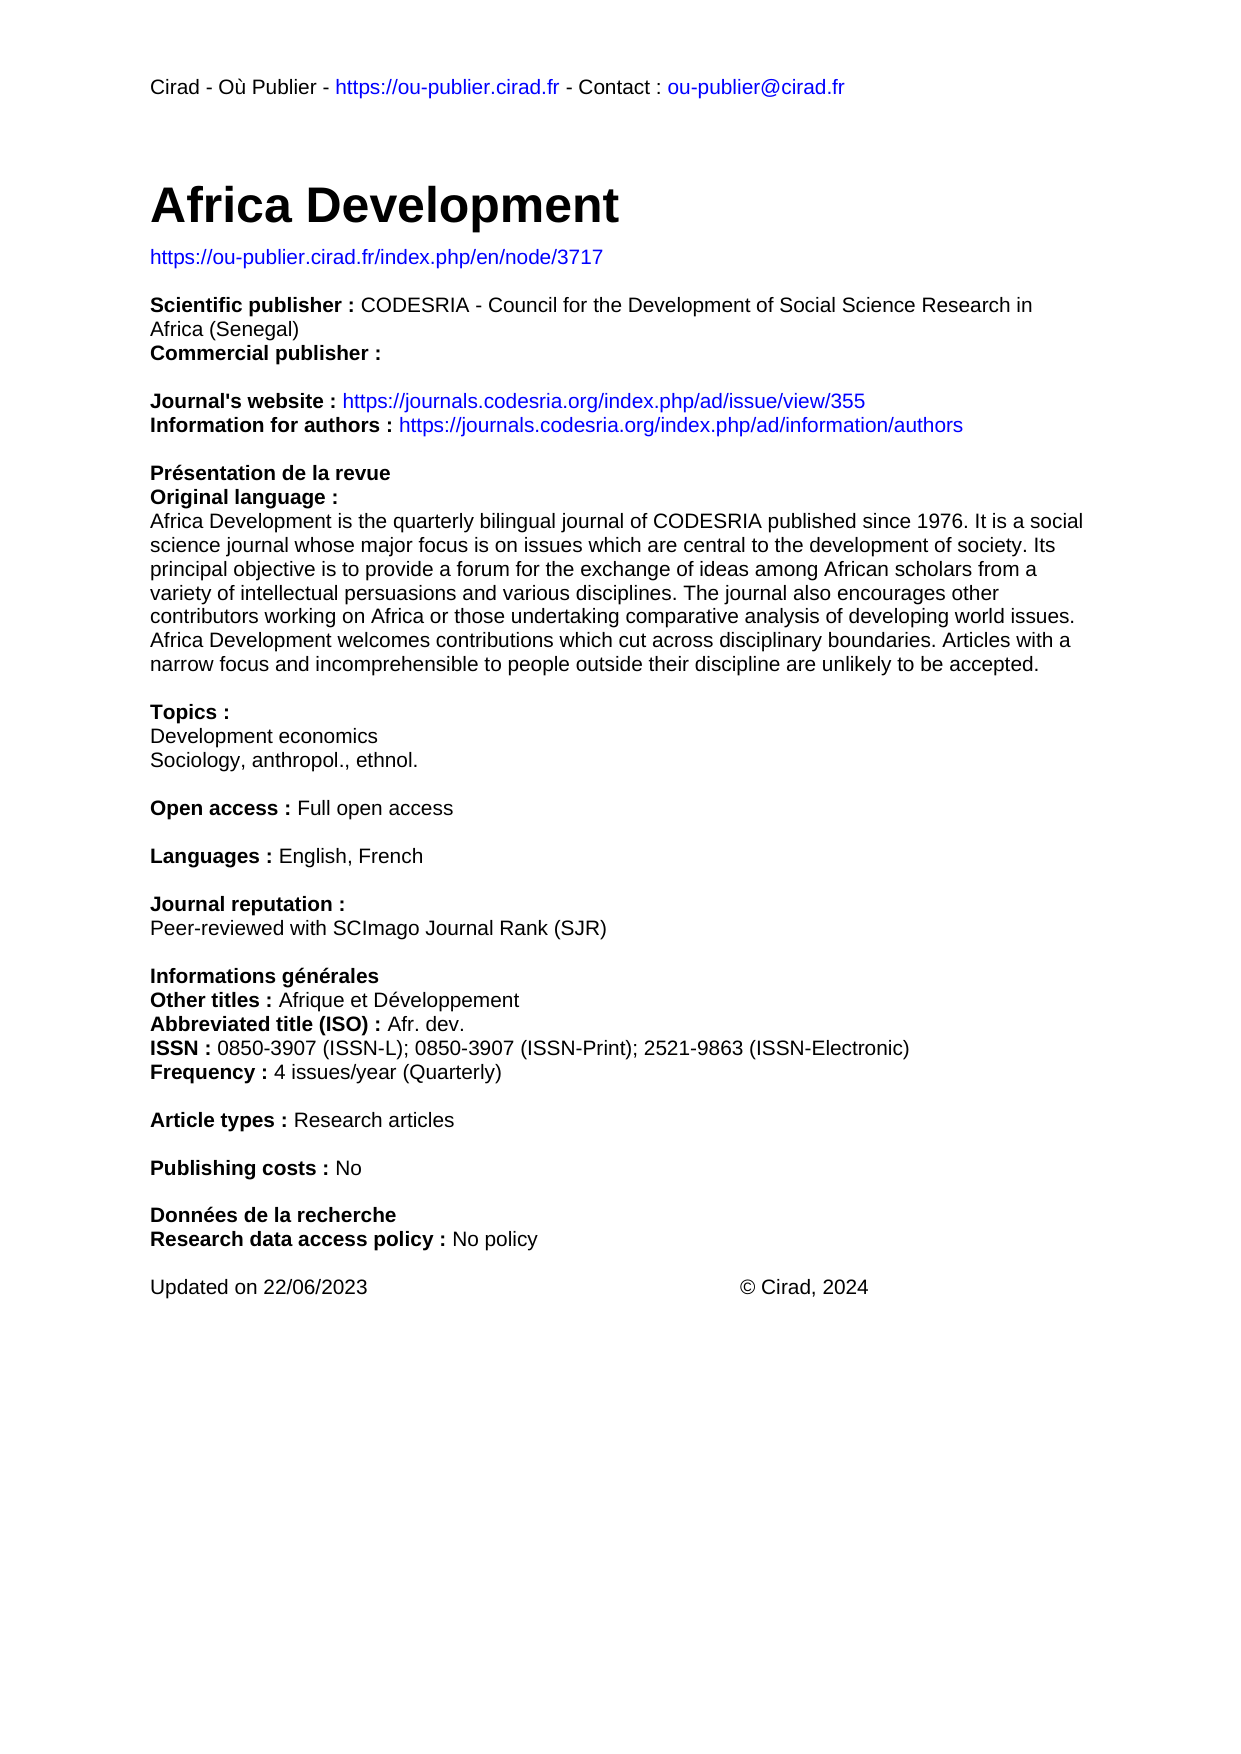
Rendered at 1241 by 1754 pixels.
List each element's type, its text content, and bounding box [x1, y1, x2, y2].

text Article types : Research articlesPublishing costs : NoDonnées de la rechercheResearch data access policy : No policyUpdated on 22/06/2023 © Cirad, 2024 [150, 1083, 1090, 1299]
subtitle Africa Development [150, 175, 1090, 232]
text Africa Development is the quarterly bilingual journal of CODESRIA published since 1976. It is a social science journal whose major focus is on issues which are central to the development of society. Its principal objective is to provide a forum for the exchange of ideas among African scholars from a variety of intellectual persuasions and various disciplines. The journal also encourages other contributors working on Africa or those undertaking comparative analysis of developing world issues.Africa Development welcomes contributions which cut across disciplinary boundaries. Articles with a narrow focus and incomprehensible to people outside their discipline are unlikely to be accepted. [150, 508, 1090, 676]
text https://ou-publier.cirad.fr/index.php/en/node/3717 [150, 245, 1090, 269]
text Topics : Development economicsSociology, anthropol., ethnol.Open access : Full open accessLanguages : English, FrenchJournal reputation : Peer-reviewed with SCImago Journal Rank (SJR)Informations généralesOther titles : Afrique et DéveloppementAbbreviated title (ISO) : Afr. dev.ISSN : 0850-3907 (ISSN-L); 0850-3907 (ISSN-Print); 2521-9863 (ISSN-Electronic)Frequency : 4 issues/year (Quarterly) [150, 700, 1090, 1083]
text Scientific publisher : CODESRIA - Council for the Development of Social Science Research in Africa (Senegal)Commercial publisher : Journal's website : https://journals.codesria.org/index.php/ad/issue/view/355Information for authors : https://journals.codesria.org/index.php/ad/information/authorsPrésentation de la revueOriginal language : [150, 269, 1090, 508]
